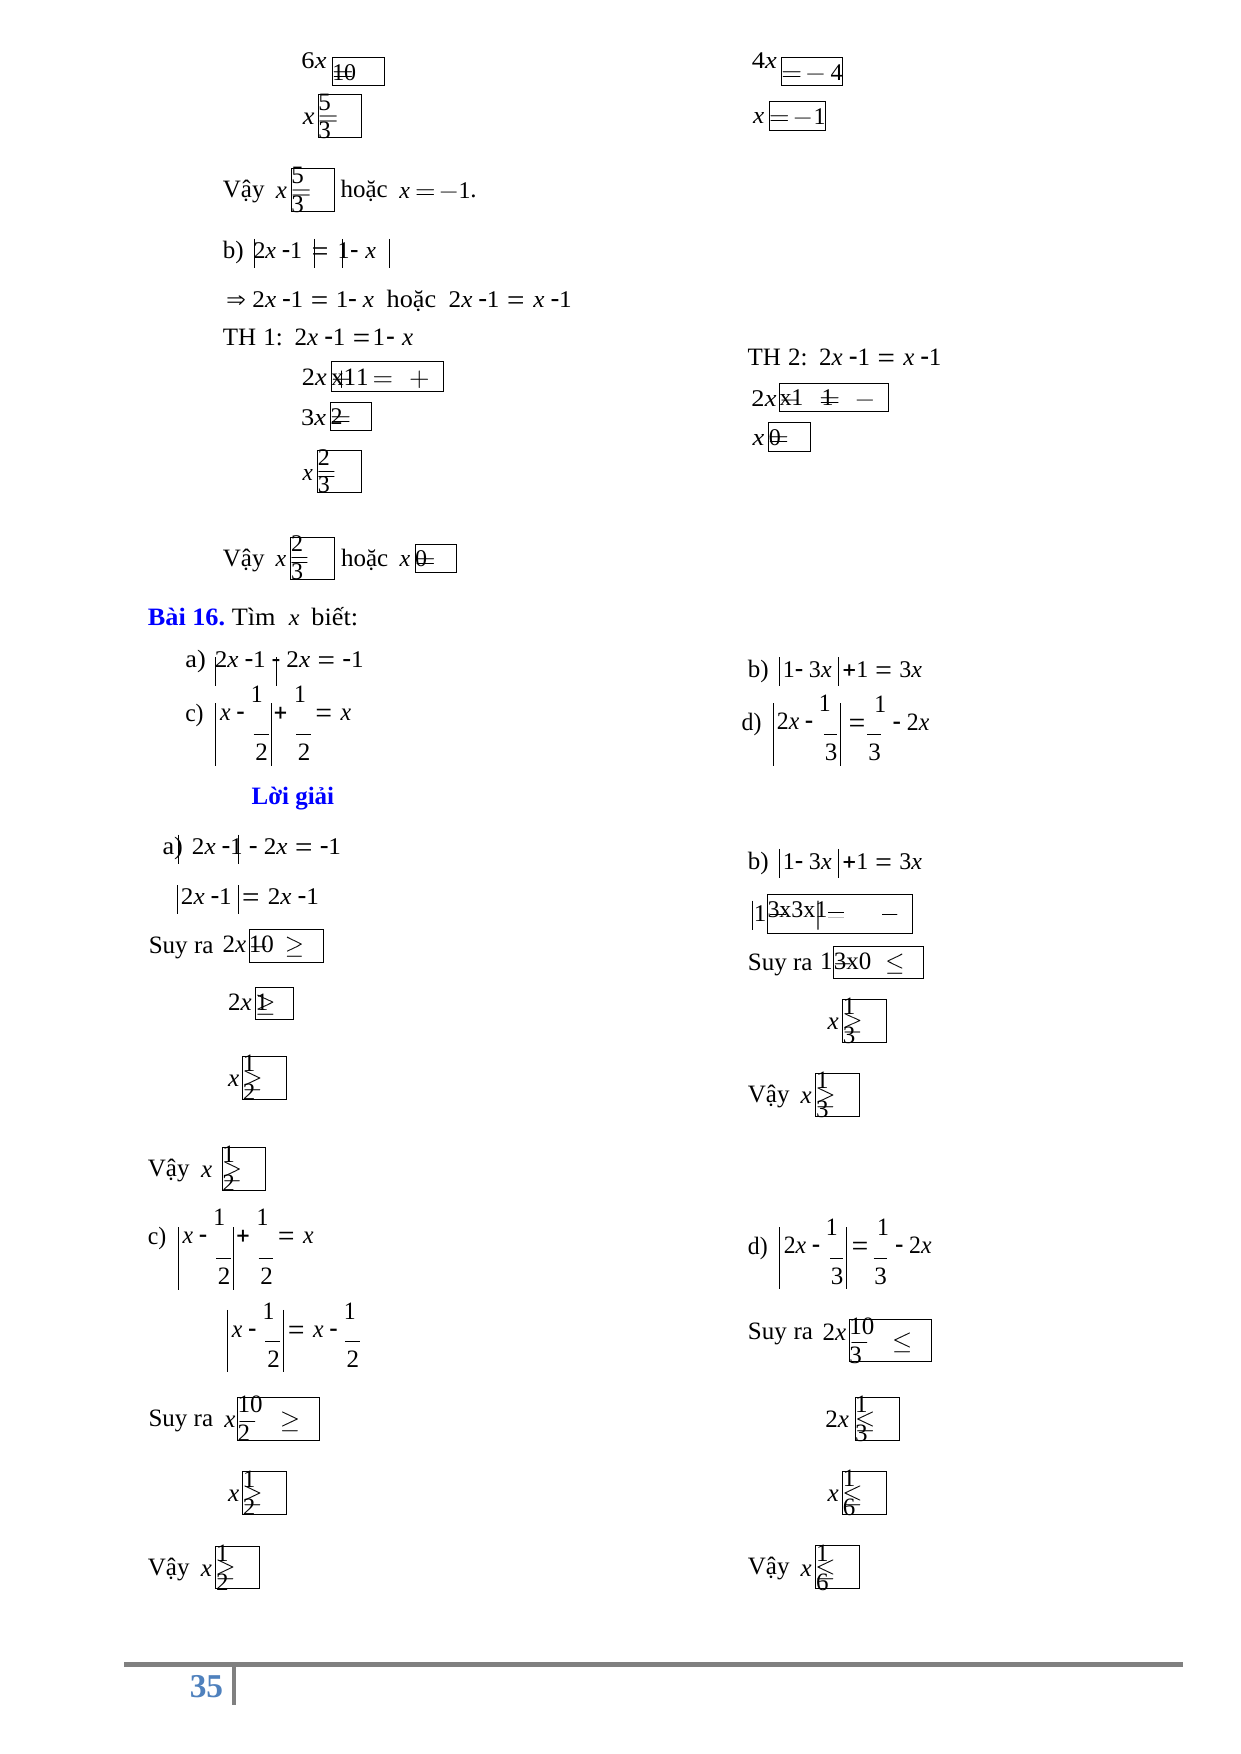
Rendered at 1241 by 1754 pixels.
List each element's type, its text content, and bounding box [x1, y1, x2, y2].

picture [321, 95, 361, 101]
text 2x x [751, 383, 778, 451]
picture [238, 1398, 319, 1440]
picture [824, 1074, 859, 1079]
picture [863, 1398, 899, 1404]
text Suy ra x [135, 1403, 235, 1433]
picture [300, 538, 334, 543]
text x  1  x  1 [232, 1308, 362, 1344]
picture [850, 1000, 886, 1006]
picture [291, 538, 299, 543]
picture [850, 1472, 886, 1478]
text  2x 1  1 x hoặc 2x 1  x 1 [226, 284, 577, 312]
picture [819, 1581, 825, 1588]
picture [768, 895, 912, 899]
picture [853, 1507, 886, 1514]
text Suy ra 1 [748, 946, 1194, 976]
text x hoặc x 1. [276, 174, 1194, 204]
picture [816, 1109, 825, 1116]
text Vậy x hoặc x [223, 543, 1194, 572]
text Suy ra 2x [748, 1324, 1194, 1344]
text x [135, 1478, 239, 1507]
picture [292, 204, 300, 211]
picture [782, 73, 842, 85]
picture [294, 169, 334, 174]
picture [328, 130, 361, 137]
text 2 2 [267, 1344, 363, 1373]
picture [768, 926, 912, 933]
picture [856, 1433, 864, 1440]
picture [318, 486, 326, 491]
text x x [303, 101, 1194, 130]
picture [326, 486, 361, 492]
text 2x [135, 987, 251, 1016]
picture [256, 988, 293, 1019]
picture [827, 1581, 859, 1588]
picture [230, 1148, 265, 1153]
picture [243, 1092, 286, 1099]
text x [302, 458, 577, 486]
text d) 2x  1  1  2x [748, 1226, 1194, 1262]
text b) 1 3x 1  3x [748, 654, 1194, 683]
text Vậy [184, 174, 264, 203]
picture [301, 204, 334, 211]
text Vậy x [148, 1153, 1194, 1183]
text 2x [825, 1404, 1194, 1433]
text x [135, 1063, 331, 1092]
text 6x 4x [301, 46, 1194, 73]
text Suy ra 2x [135, 929, 246, 959]
picture [872, 1320, 931, 1324]
picture [318, 451, 325, 458]
picture [778, 423, 810, 451]
picture [865, 1433, 899, 1440]
picture [216, 1581, 259, 1588]
text c) x  1  1  x [185, 692, 353, 728]
text Vậy x [748, 1079, 1194, 1109]
picture [319, 130, 327, 137]
text Bài 16. Tìm x biết: a) 2x 1  2x  1 [148, 602, 378, 673]
picture [224, 1547, 259, 1552]
text c) x  1  1  x [148, 1216, 316, 1252]
picture [333, 73, 384, 85]
text d) 2x  1 [741, 701, 836, 738]
text TH 2: 2x 1  x 1 [747, 342, 1194, 371]
picture [824, 1546, 859, 1551]
picture [243, 1472, 286, 1514]
picture [250, 1057, 286, 1063]
picture [843, 1035, 851, 1042]
text x [827, 1478, 1194, 1507]
text 3x [301, 402, 577, 430]
picture [250, 930, 323, 962]
picture [852, 1035, 886, 1042]
text 2 2 [218, 1262, 362, 1290]
picture [850, 1344, 931, 1361]
picture [845, 1507, 851, 1514]
picture [291, 572, 300, 579]
picture [826, 1109, 859, 1116]
text Vậy x [748, 1551, 1194, 1581]
text  1  2x [847, 702, 1194, 738]
text x [827, 1006, 1194, 1035]
picture [326, 451, 361, 458]
text 2x [302, 362, 577, 391]
text 3 3 [831, 1262, 1194, 1290]
text b) 1 3x 1  3x [748, 846, 1194, 875]
text Vậy x [148, 1552, 363, 1581]
text 1 [753, 899, 1194, 926]
text 2 2 3 3 [255, 738, 1194, 766]
subtitle Lời giải [135, 781, 334, 810]
text TH 1: 2x 1 1 x [223, 322, 577, 351]
picture [780, 384, 888, 411]
picture [300, 572, 334, 579]
picture [223, 1183, 265, 1190]
text 2x 1  2x 1 [181, 882, 344, 909]
text a) 2x 1  2x  1 [135, 831, 341, 860]
text b) 2x 1  1 x [223, 236, 1194, 264]
